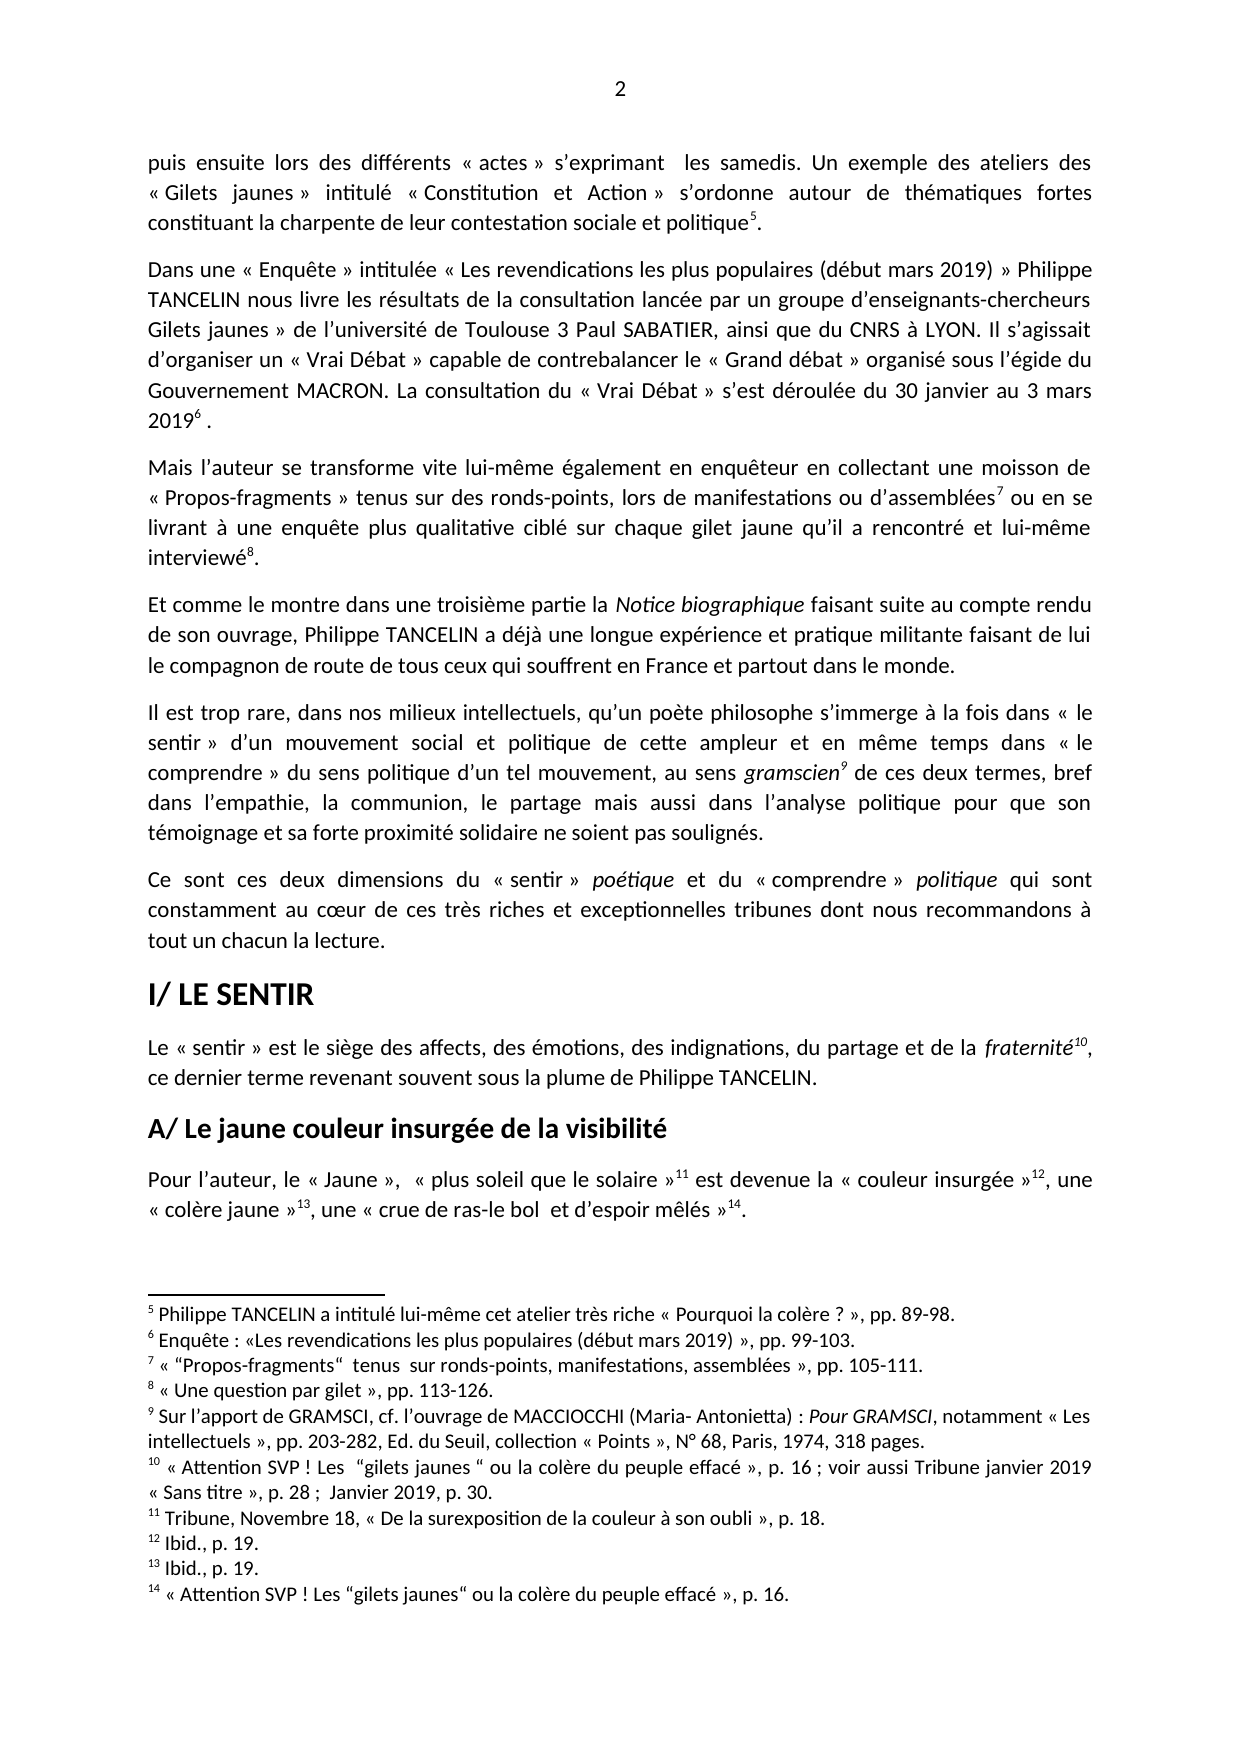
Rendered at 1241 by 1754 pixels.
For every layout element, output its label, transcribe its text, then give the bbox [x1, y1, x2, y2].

text A/ Le jaune couleur insurgée de la visibilité [148, 1110, 1093, 1146]
text I/ LE SENTIR [148, 973, 1093, 1013]
text Et comme le montre dans une troisième partie la Notice biographique faisant suite au compte rendu de son ouvrage, Philippe TANCELIN a déjà une longue expérience et pratique militante faisant de lui le compagnon de route de tous ceux qui souffrent en France et partout dans le monde. [148, 590, 1093, 679]
text Il est trop rare, dans nos milieux intellectuels, qu’un poète philosophe s’immerge à la fois dans « le sentir » d’un mouvement social et politique de cette ampleur et en même temps dans « le comprendre » du sens politique d’un tel mouvement, au sens gramscien de ces deux termes, bref dans l’empathie, la communion, le partage mais aussi dans l’analyse politique pour que son témoignage et sa forte proximité solidaire ne soient pas soulignés. [148, 698, 1093, 846]
text Le « sentir » est le siège des affects, des émotions, des indignations, du partage et de la fraternité, ce dernier terme revenant souvent sous la plume de Philippe TANCELIN. [148, 1033, 1093, 1091]
text Mais l’auteur se transforme vite lui-même également en enquêteur en collectant une moisson de « Propos-fragments » tenus sur des ronds-points, lors de manifestations ou d’assemblées ou en se livrant à une enquête plus qualitative ciblé sur chaque gilet jaune qu’il a rencontré et lui-même interviewé. [148, 453, 1093, 571]
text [148, 148, 1093, 236]
text Dans une « Enquête » intitulée « Les revendications les plus populaires (début mars 2019) » Philippe TANCELIN nous livre les résultats de la consultation lancée par un groupe d’enseignants-chercheurs Gilets jaunes » de l’université de Toulouse 3 Paul SABATIER, ainsi que du CNRS à LYON. Il s’agissait d’organiser un « Vrai Débat » capable de contrebalancer le « Grand débat » organisé sous l’égide du Gouvernement MACRON. La consultation du « Vrai Débat » s’est déroulée du 30 janvier au 3 mars 2019 . [148, 255, 1093, 434]
text Ce sont ces deux dimensions du « sentir » poétique et du « comprendre » politique qui sont constamment au cœur de ces très riches et exceptionnelles tribunes dont nous recommandons à tout un chacun la lecture. [148, 865, 1093, 954]
text Pour l’auteur, le « Jaune », « plus soleil que le solaire » est devenue la « couleur insurgée », une « colère jaune », une « crue de ras-le bol et d’espoir mêlés ». [148, 1165, 1093, 1224]
